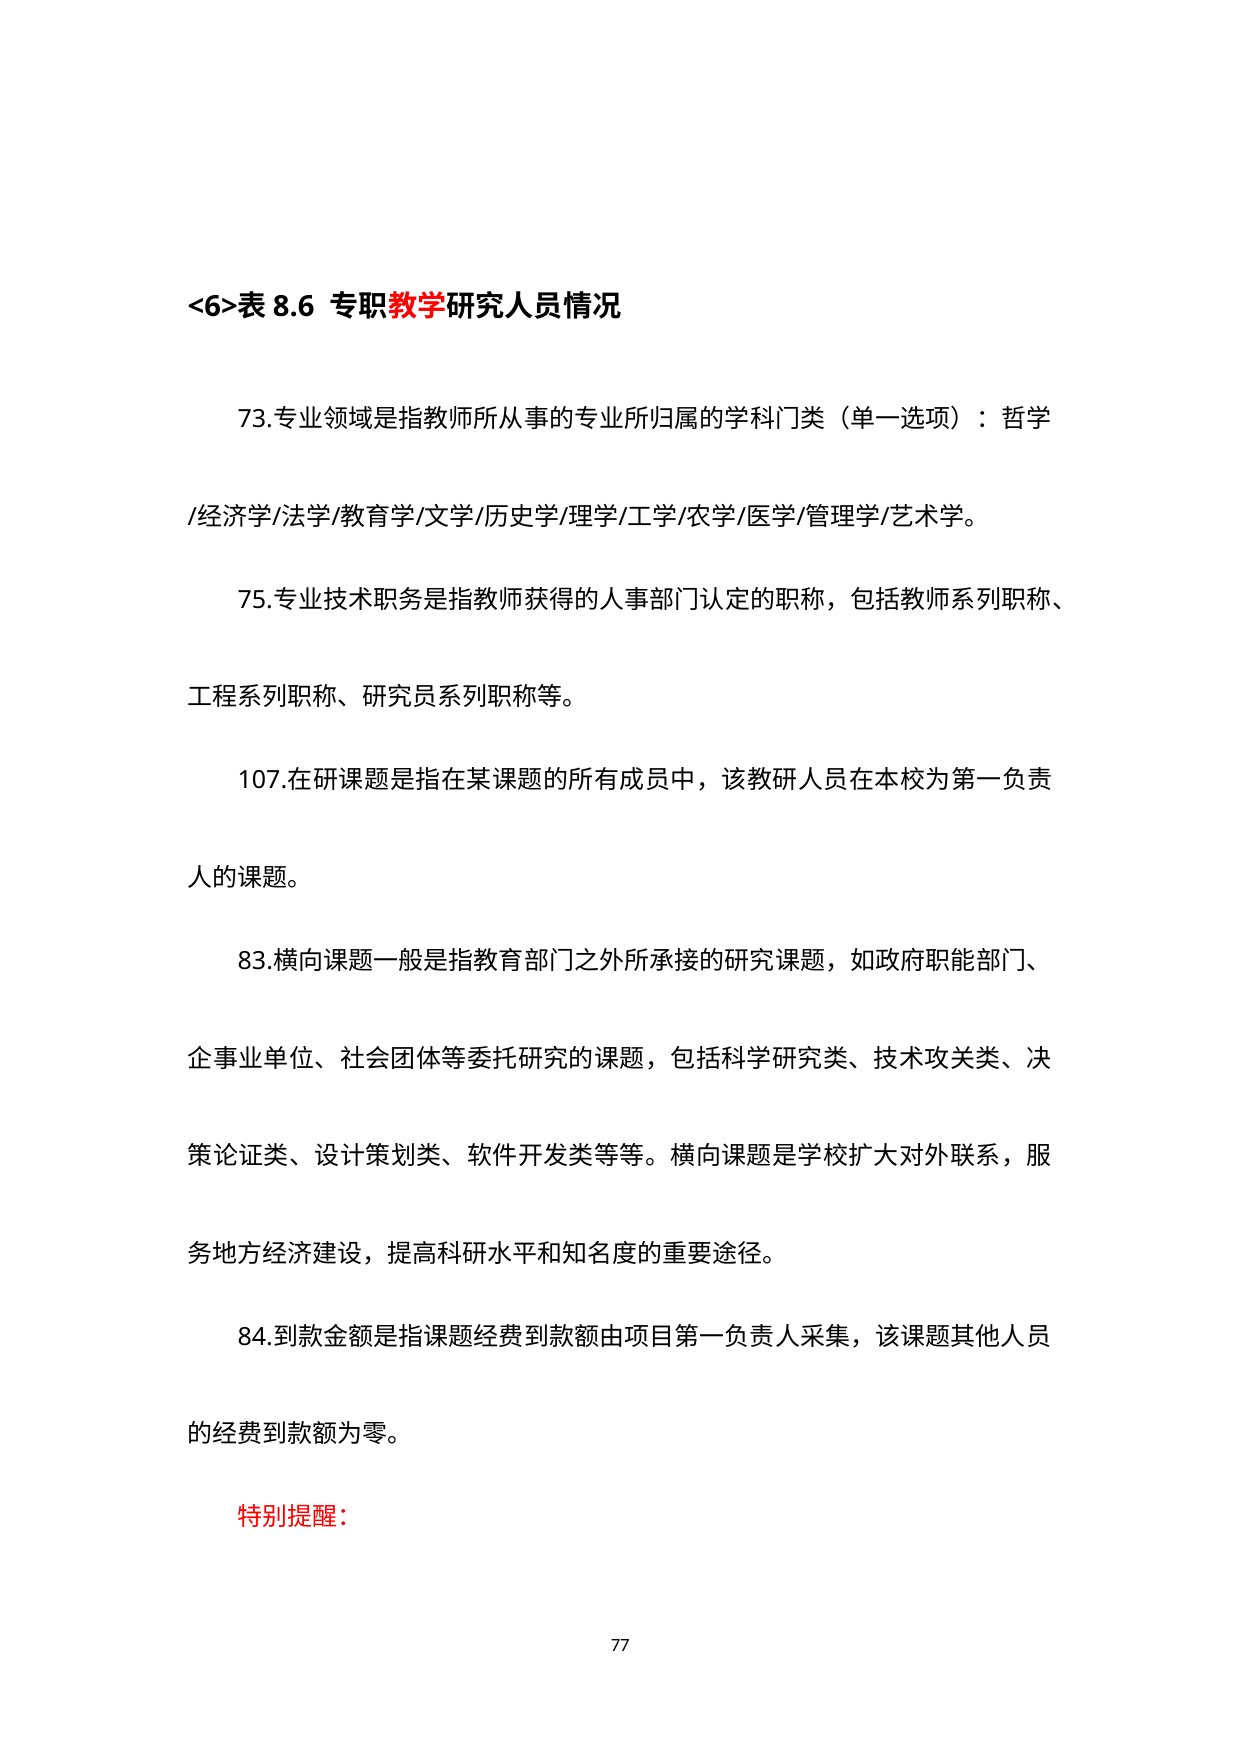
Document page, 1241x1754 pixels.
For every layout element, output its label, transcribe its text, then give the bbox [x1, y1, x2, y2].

text 75.专业技术职务是指教师获得的人事部门认定的职称，包括教师系列职称、工程系列职称、研究员系列职称等。 [187, 565, 1053, 727]
text 特别提醒： [187, 1482, 1053, 1547]
text 107.在研课题是指在某课题的所有成员中，该教研人员在本校为第一负责人的课题。 [187, 746, 1053, 908]
text 73.专业领域是指教师所从事的专业所归属的学科门类（单一选项）：哲学/经济学/法学/教育学/文学/历史学/理学/工学/农学/医学/管理学/艺术学。 [187, 384, 1053, 547]
text 83.横向课题一般是指教育部门之外所承接的研究课题，如政府职能部门、企事业单位、社会团体等委托研究的课题，包括科学研究类、技术攻关类、决策论证类、设计策划类、软件开发类等等。横向课题是学校扩大对外联系，服务地方经济建设，提高科研水平和知名度的重要途径。 [187, 926, 1053, 1284]
subtitle <6>表8.6 专职教学研究人员情况 [187, 271, 1053, 336]
text 84.到款金额是指课题经费到款额由项目第一负责人采集，该课题其他人员的经费到款额为零。 [187, 1302, 1053, 1464]
